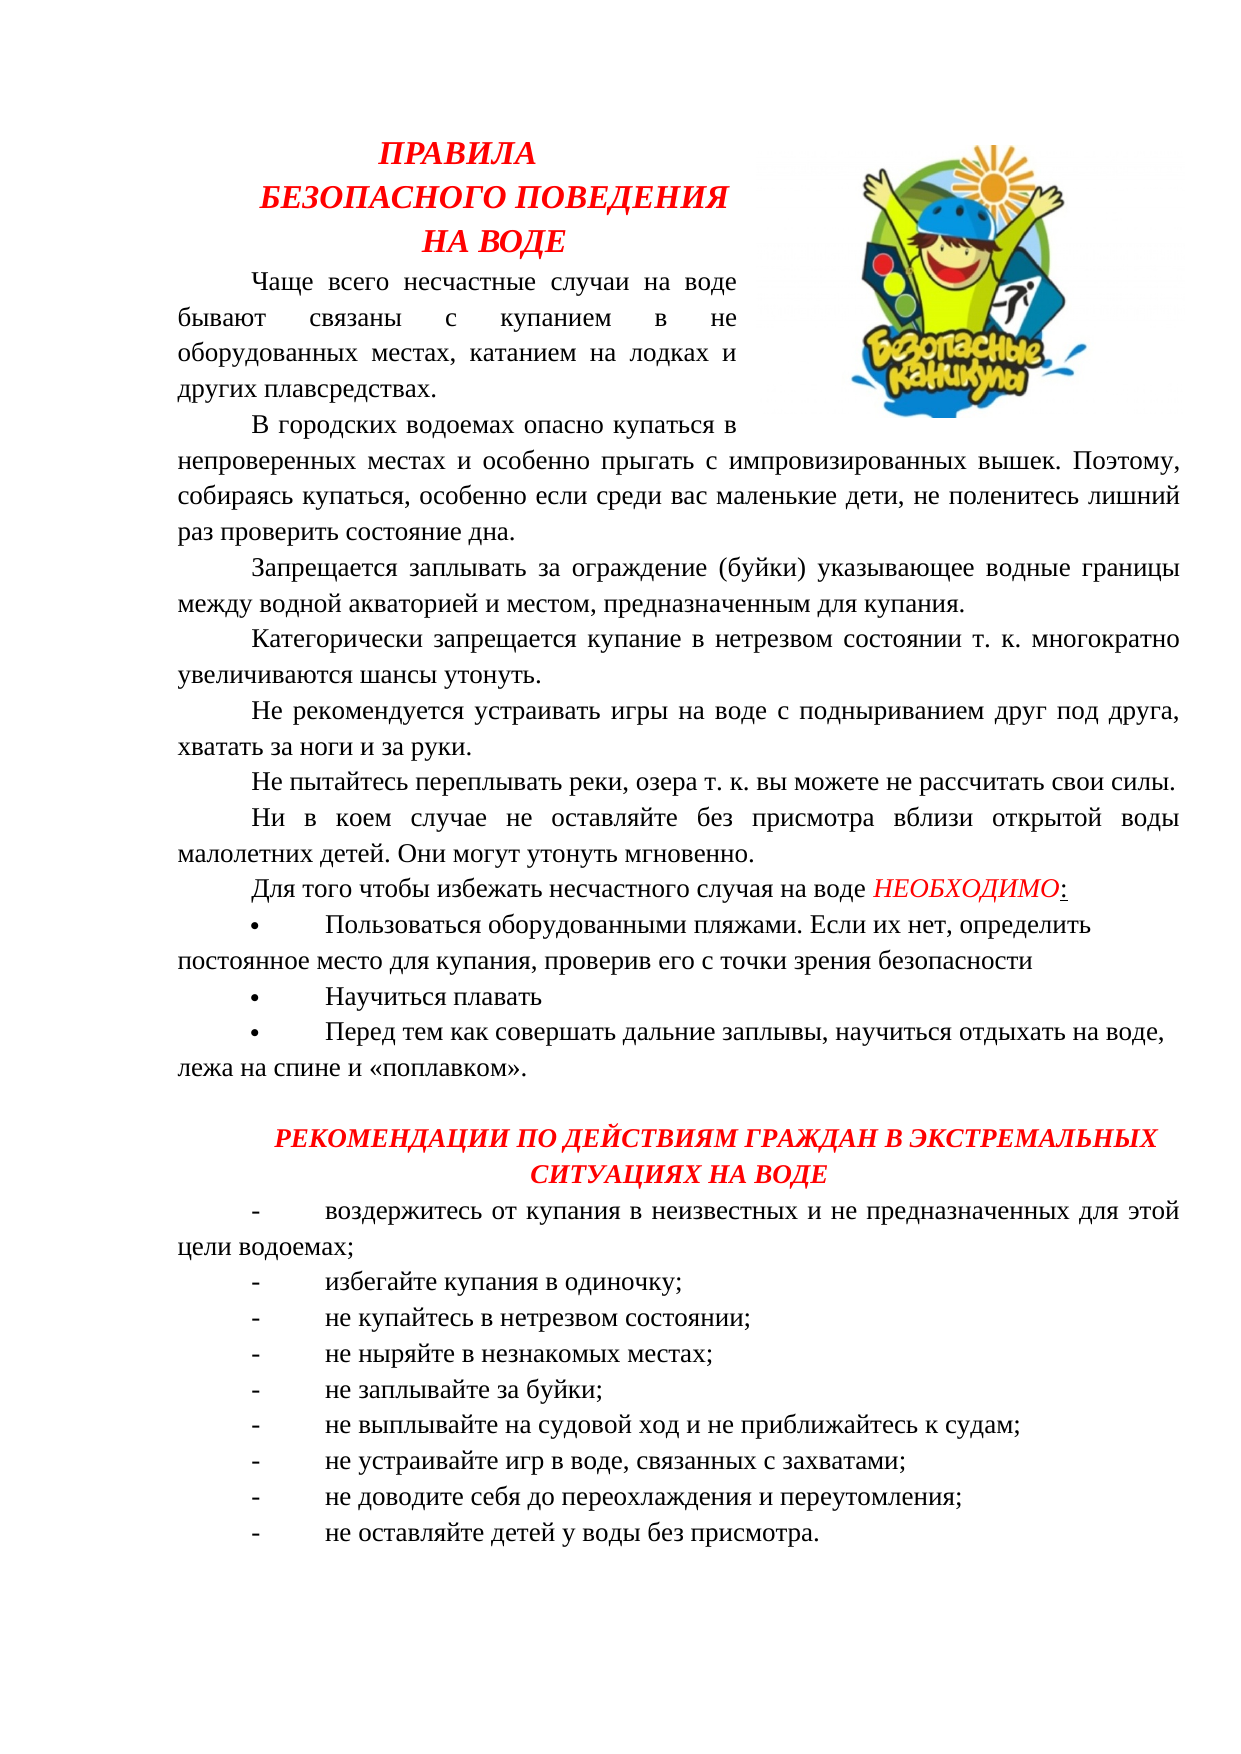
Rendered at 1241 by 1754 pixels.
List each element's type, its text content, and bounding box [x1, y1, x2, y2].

text В городских водоемах опасно купаться в непроверенных местах и особенно прыгать с импровизированных вышек. Поэтому, собираясь купаться, особенно если среди вас маленькие дети, не поленитесь лишний раз проверить состояние дна. [177, 408, 1181, 546]
list не заплывайте за буйки; [177, 1373, 1181, 1404]
text Не рекомендуется устраивать игры на воде с подныриванием друг под друга, хватать за ноги и за руки. [177, 694, 1181, 761]
text БЕЗОПАСНОГО ПОВЕДЕНИЯ [177, 177, 756, 215]
list не ныряйте в незнакомых местах; [177, 1337, 1181, 1368]
text Для того чтобы избежать несчастного случая на воде НЕОБХОДИМО: [177, 872, 1181, 904]
text Ни в коем случае не оставляйте без присмотра вблизи открытой воды малолетних детей. Они могут утонуть мгновенно. [177, 801, 1181, 868]
text НА ВОДЕ [177, 221, 756, 259]
list воздержитесь от купания в неизвестных и не предназначенных для этой цели водоемах; [177, 1194, 1181, 1261]
list не устраивайте игр в воде, связанных с захватами; [177, 1444, 1181, 1475]
list избегайте купания в одиночку; [177, 1266, 1181, 1297]
list не оставляйте детей у воды без присмотра. [177, 1516, 1181, 1547]
picture [756, 145, 1185, 418]
text ПРАВИЛА [177, 133, 1181, 171]
list Перед тем как совершать дальние заплывы, научиться отдыхать на воде, лежа на спине и «поплавком». [177, 1015, 1181, 1082]
text Не пытайтесь переплывать реки, озера т. к. вы можете не рассчитать свои силы. [177, 765, 1181, 796]
list не купайтесь в нетрезвом состоянии; [177, 1301, 1181, 1332]
text РЕКОМЕНДАЦИИ ПО ДЕЙСТВИЯМ ГРАЖДАН В ЭКСТРЕМАЛЬНЫХ СИТУАЦИЯХ НА ВОДЕ [177, 1123, 1181, 1189]
list Научиться плавать [177, 980, 1181, 1011]
text Категорически запрещается купание в нетрезвом состоянии т. к. многократно увеличиваются шансы утонуть. [177, 622, 1181, 689]
list не доводите себя до переохлаждения и переутомления; [177, 1480, 1181, 1511]
text Чаще всего несчастные случаи на воде бывают связаны с купанием в не оборудованных местах, катанием на лодках и других плавсредствах. [177, 265, 756, 403]
list Пользоваться оборудованными пляжами. Если их нет, определить постоянное место для купания, проверив его с точки зрения безопасности [177, 908, 1181, 975]
text Запрещается заплывать за ограждение (буйки) указывающее водные границы между водной акваторией и местом, предназначенным для купания. [177, 551, 1181, 618]
list не выплывайте на судовой ход и не приближайтесь к судам; [177, 1408, 1181, 1439]
